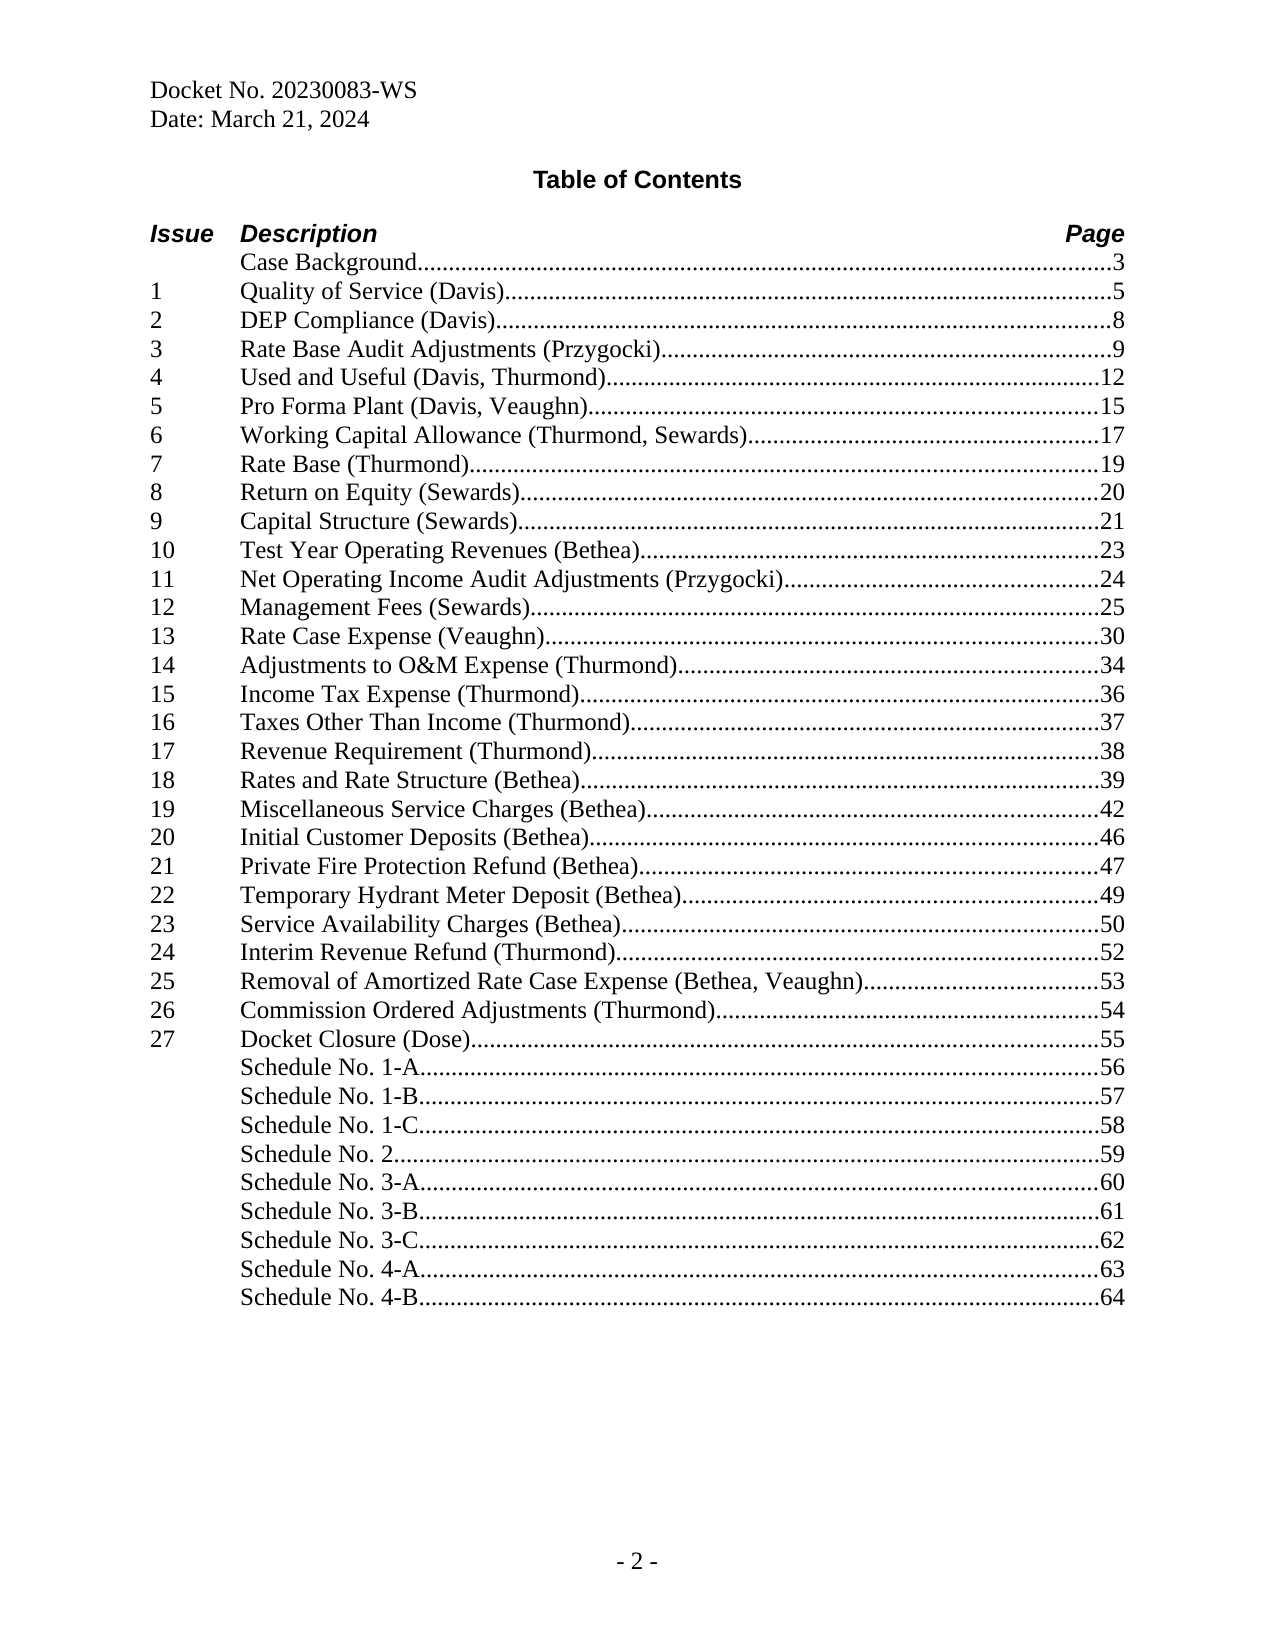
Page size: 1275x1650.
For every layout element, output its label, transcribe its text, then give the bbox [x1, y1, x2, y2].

text 3 Rate Base Audit Adjustments (Przygocki) 9 [150, 334, 1087, 362]
text 18 Rates and Rate Structure (Bethea) 39 [150, 765, 1087, 794]
text Schedule No. 3-B 61 [150, 1196, 1087, 1225]
text 12 Management Fees (Sewards) 25 [150, 592, 1087, 621]
subtitle Issue Description Page [150, 219, 1125, 247]
text 19 Miscellaneous Service Charges (Bethea) 42 [150, 794, 1087, 822]
text 7 Rate Base (Thurmond) 19 [150, 449, 1087, 477]
text 9 Capital Structure (Sewards) 21 [150, 506, 1087, 535]
text 27 Docket Closure (Dose) 55 [150, 1024, 1087, 1052]
text 22 Temporary Hydrant Meter Deposit (Bethea) 49 [150, 880, 1087, 909]
text Schedule No. 3-A 60 [150, 1167, 1087, 1196]
text 2 DEP Compliance (Davis) 8 [150, 305, 1087, 334]
subtitle Table of Contents [150, 165, 1125, 194]
text Schedule No. 4-A 63 [150, 1254, 1087, 1282]
text 13 Rate Case Expense (Veaughn) 30 [150, 621, 1087, 650]
text Schedule No. 3-C 62 [150, 1225, 1087, 1254]
text Schedule No. 1-A 56 [150, 1052, 1087, 1081]
text Schedule No. 2 59 [150, 1139, 1087, 1167]
text 14 Adjustments to O&M Expense (Thurmond) 34 [150, 650, 1087, 679]
text Schedule No. 1-C 58 [150, 1110, 1087, 1139]
text Case Background 3 [150, 247, 1087, 276]
text 10 Test Year Operating Revenues (Bethea) 23 [150, 535, 1087, 564]
text 25 Removal of Amortized Rate Case Expense (Bethea, Veaughn) 53 [150, 966, 1087, 995]
text 17 Revenue Requirement (Thurmond) 38 [150, 736, 1087, 765]
text 4 Used and Useful (Davis, Thurmond) 12 [150, 362, 1087, 391]
text 1 Quality of Service (Davis) 5 [150, 276, 1087, 305]
text 6 Working Capital Allowance (Thurmond, Sewards) 17 [150, 420, 1087, 449]
text 24 Interim Revenue Refund (Thurmond) 52 [150, 937, 1087, 966]
text Schedule No. 4-B 64 [150, 1282, 1087, 1311]
text 15 Income Tax Expense (Thurmond) 36 [150, 679, 1087, 707]
text Schedule No. 1-B 57 [150, 1081, 1087, 1110]
text 16 Taxes Other Than Income (Thurmond) 37 [150, 707, 1087, 736]
text 23 Service Availability Charges (Bethea) 50 [150, 909, 1087, 937]
text 21 Private Fire Protection Refund (Bethea) 47 [150, 851, 1087, 880]
text 11 Net Operating Income Audit Adjustments (Przygocki) 24 [150, 564, 1087, 592]
text 5 Pro Forma Plant (Davis, Veaughn) 15 [150, 391, 1087, 420]
text 20 Initial Customer Deposits (Bethea) 46 [150, 822, 1087, 851]
text 26 Commission Ordered Adjustments (Thurmond) 54 [150, 995, 1087, 1024]
text 8 Return on Equity (Sewards) 20 [150, 477, 1087, 506]
